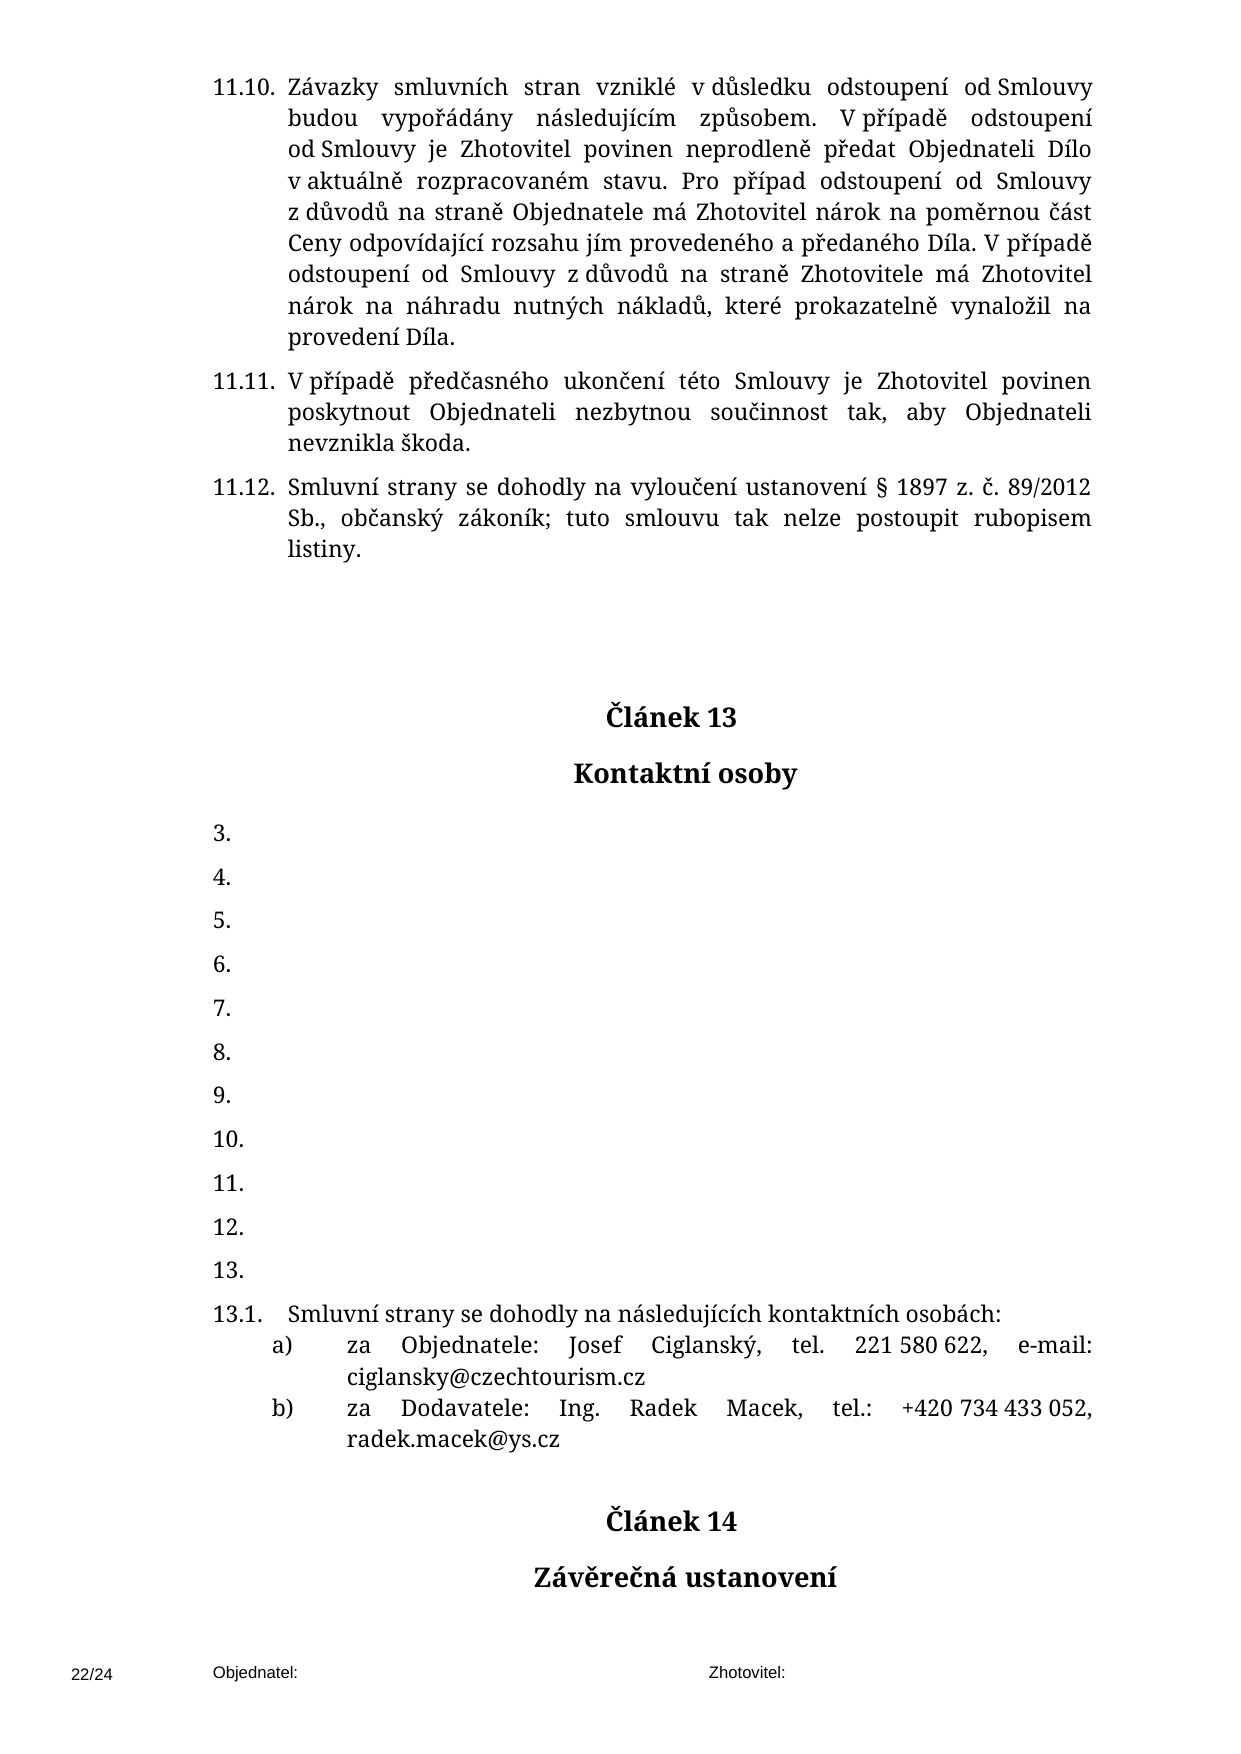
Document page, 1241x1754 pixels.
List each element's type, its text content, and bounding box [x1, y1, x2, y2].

subtitle Článek 13 [250, 704, 1092, 733]
list Smluvní strany se dohodly na vyloučení ustanovení § 1897 z. č. 89/2012 Sb., občanský zákoník; tuto smlouvu tak nelze postoupit rubopisem listiny. [213, 471, 1092, 564]
subtitle Kontaktní osoby [250, 760, 1092, 789]
list za Objednatele: Josef Ciglanský, tel. 221 580 622, e-mail: ciglansky@czechtourism.cz [272, 1329, 1092, 1392]
list V případě předčasného ukončení této Smlouvy je Zhotovitel povinen poskytnout Objednateli nezbytnou součinnost tak, aby Objednateli nevznikla škoda. [213, 364, 1092, 458]
list za Dodavatele: Ing. Radek Macek, tel.: +420 734 433 052, radek.macek@ys.cz [272, 1392, 1092, 1454]
subtitle Závěrečná ustanovení [250, 1564, 1092, 1594]
list Smluvní strany se dohodly na následujících kontaktních osobách: [213, 1298, 1092, 1329]
list Závazky smluvních stran vzniklé v důsledku odstoupení od Smlouvy budou vypořádány následujícím způsobem. V případě odstoupení od Smlouvy je Zhotovitel povinen neprodleně předat Objednateli Dílo v aktuálně rozpracovaném stavu. Pro případ odstoupení od Smlouvy z důvodů na straně Objednatele má Zhotovitel nárok na poměrnou část Ceny odpovídající rozsahu jím provedeného a předaného Díla. V případě odstoupení od Smlouvy z důvodů na straně Zhotovitele má Zhotovitel nárok na náhradu nutných nákladů, které prokazatelně vynaložil na provedení Díla. [213, 71, 1092, 352]
subtitle Článek 14 [250, 1508, 1092, 1537]
